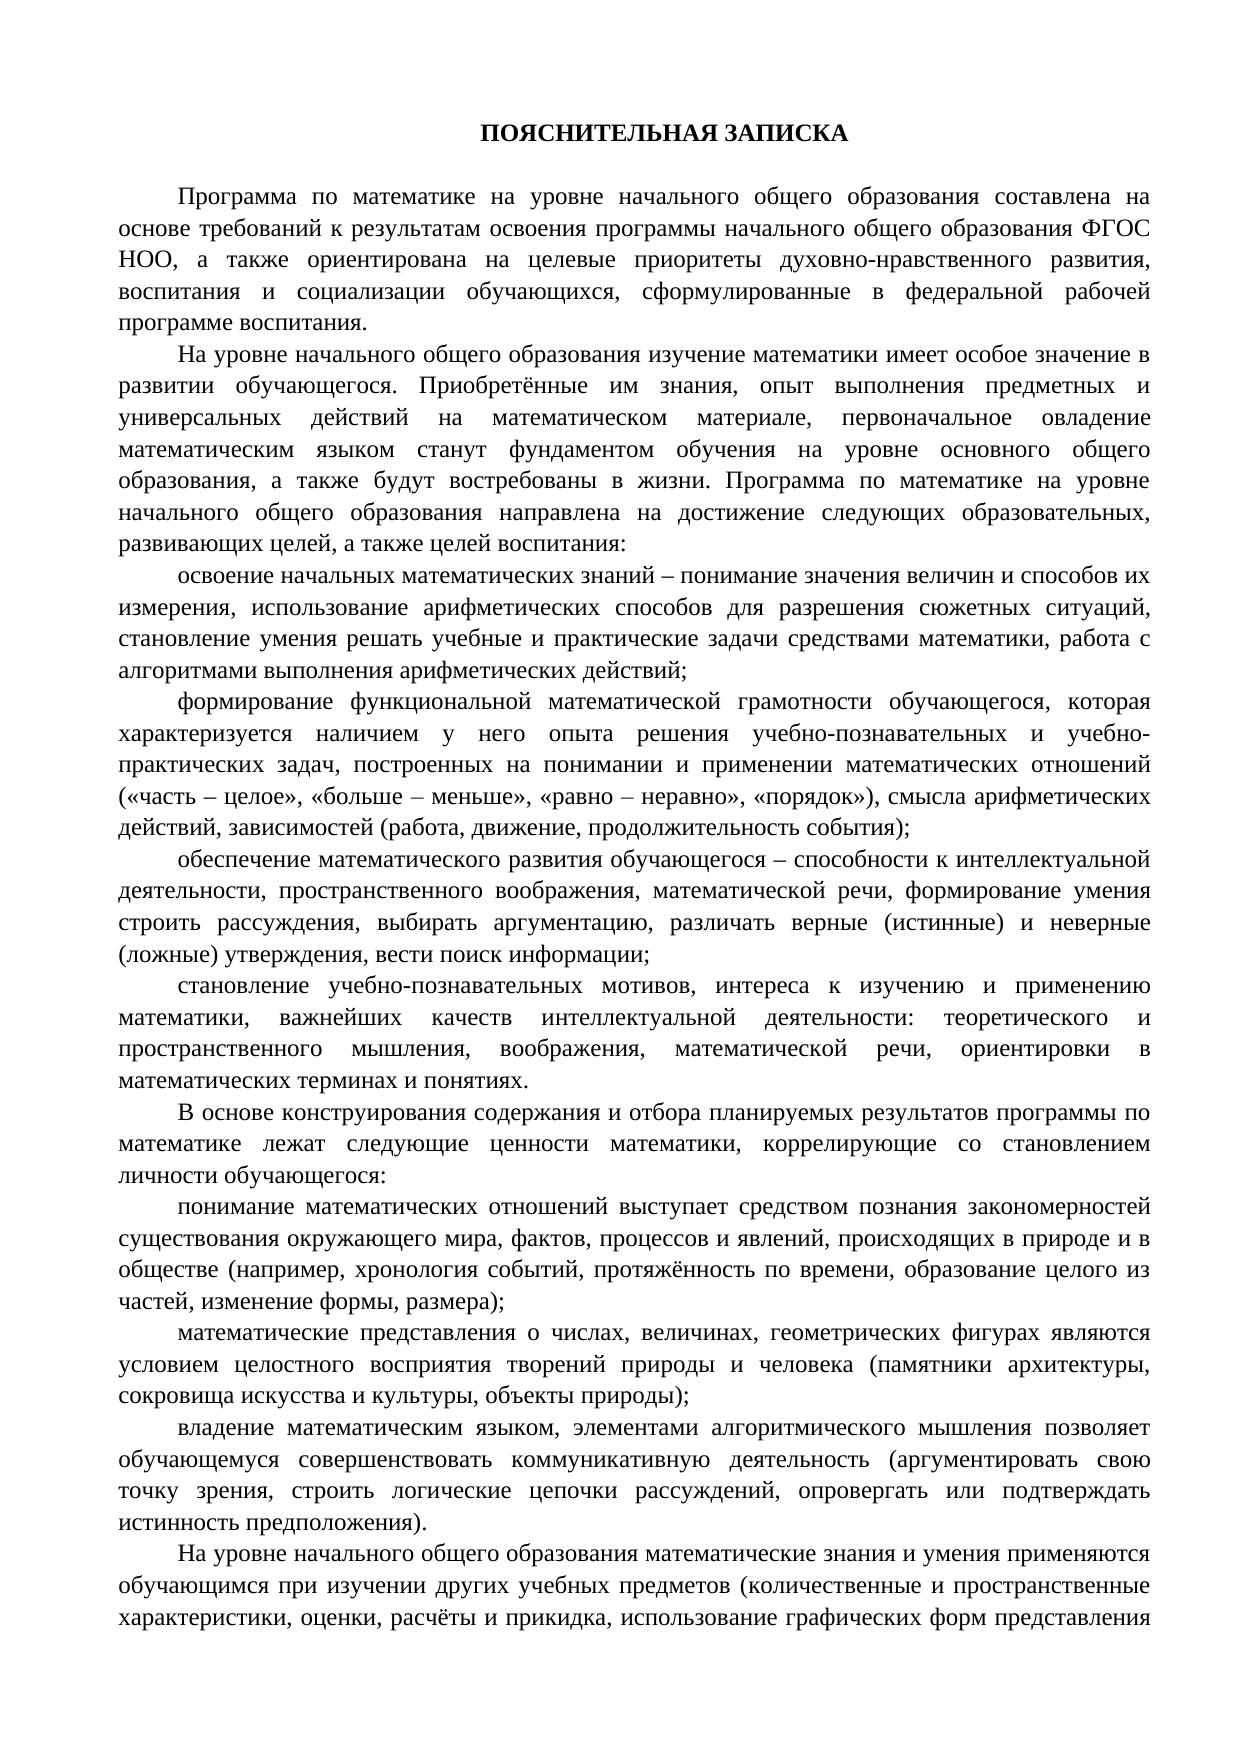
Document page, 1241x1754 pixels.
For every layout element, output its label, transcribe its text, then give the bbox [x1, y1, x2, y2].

text понимание математических отношений выступает средством познания закономерностей существования окружающего мира, фактов, процессов и явлений, происходящих в природе и в обществе (например, хронология событий, протяжённость по времени, образование целого из частей, изменение формы, размера); [118, 1191, 1152, 1315]
text освоение начальных математических знаний – понимание значения величин и способов их измерения, использование арифметических способов для разрешения сюжетных ситуаций, становление умения решать учебные и практические задачи средствами математики, работа с алгоритмами выполнения арифметических действий; [118, 560, 1152, 683]
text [118, 1538, 1152, 1630]
text становление учебно-познавательных мотивов, интереса к изучению и применению математики, важнейших качеств интеллектуальной деятельности: теоретического и пространственного мышления, воображения, математической речи, ориентировки в математических терминах и понятиях. [118, 970, 1152, 1094]
text владение математическим языком, элементами алгоритмического мышления позволяет обучающемуся совершенствовать коммуникативную деятельность (аргументировать свою точку зрения, строить логические цепочки рассуждений, опровергать или подтверждать истинность предположения). [118, 1412, 1152, 1536]
text На уровне начального общего образования изучение математики имеет особое значение в развитии обучающегося. Приобретённые им знания, опыт выполнения предметных и универсальных действий на математическом материале, первоначальное овладение математическим языком станут фундаментом обучения на уровне основного общего образования, а также будут востребованы в жизни. Программа по математике на уровне начального общего образования направлена на достижение следующих образовательных, развивающих целей, а также целей воспитания: [118, 339, 1152, 557]
text математические представления о числах, величинах, геометрических фигурах являются условием целостного восприятия творений природы и человека (памятники архитектуры, сокровища искусства и культуры, объекты природы); [118, 1317, 1152, 1409]
text формирование функциональной математической грамотности обучающегося, которая характеризуется наличием у него опыта решения учебно-познавательных и учебно-практических задач, построенных на понимании и применении математических отношений («часть – целое», «больше – меньше», «равно – неравно», «порядок»), смысла арифметических действий, зависимостей (работа, движение, продолжительность события); [118, 686, 1152, 841]
text ПОЯСНИТЕЛЬНАЯ ЗАПИСКА [118, 118, 1152, 147]
text обеспечение математического развития обучающегося – способности к интеллектуальной деятельности, пространственного воображения, математической речи, формирование умения строить рассуждения, выбирать аргументацию, различать верные (истинные) и неверные (ложные) утверждения, вести поиск информации; [118, 844, 1152, 967]
text Программа по математике на уровне начального общего образования составлена на основе требований к результатам освоения программы начального общего образования ФГОС НОО, а также ориентирована на целевые приоритеты духовно-нравственного развития, воспитания и социализации обучающихся, сформулированные в федеральной рабочей программе воспитания. [118, 181, 1152, 336]
text В основе конструирования содержания и отбора планируемых результатов программы по математике лежат следующие ценности математики, коррелирующие со становлением личности обучающегося: [118, 1097, 1152, 1188]
